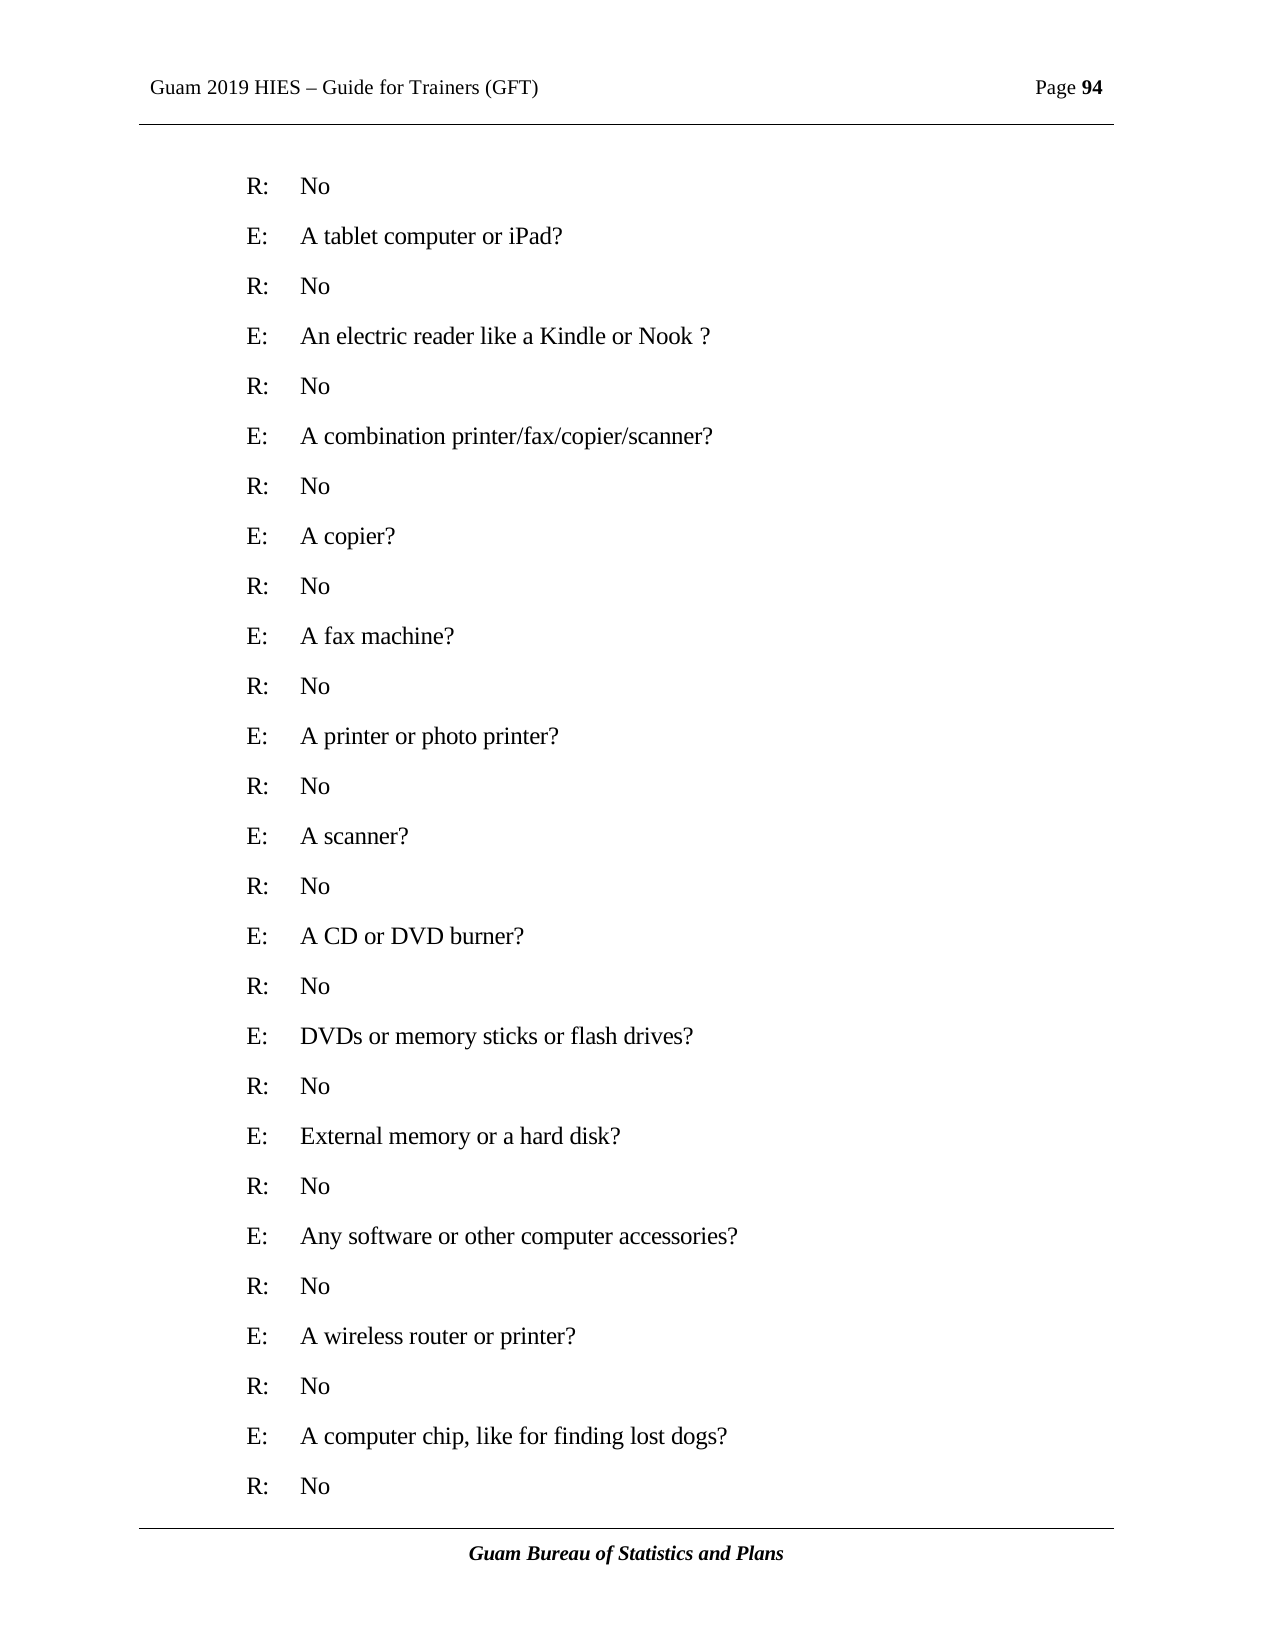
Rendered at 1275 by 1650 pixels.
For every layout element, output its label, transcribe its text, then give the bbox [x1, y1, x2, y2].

text E: A copier? [150, 500, 1125, 550]
text R: No [150, 150, 1125, 200]
text E: A CD or DVD burner? [150, 900, 1125, 950]
text R: No [150, 250, 1125, 300]
text E: An electric reader like a Kindle or Nook ? [150, 300, 1125, 350]
text R: No [150, 1350, 1125, 1400]
text R: No [150, 350, 1125, 400]
text R: No [150, 450, 1125, 500]
text R: No [150, 750, 1125, 800]
text E: A computer chip, like for finding lost dogs? [150, 1400, 1125, 1450]
text R: No [150, 1150, 1125, 1200]
text R: No [150, 1050, 1125, 1100]
text E: A combination printer/fax/copier/scanner? [150, 400, 1125, 450]
text E: A tablet computer or iPad? [150, 200, 1125, 250]
text R: No [150, 1450, 1125, 1500]
text E: A fax machine? [150, 600, 1125, 650]
text R: No [150, 950, 1125, 1000]
text E: A printer or photo printer? [150, 700, 1125, 750]
text R: No [150, 550, 1125, 600]
text E: External memory or a hard disk? [150, 1100, 1125, 1150]
text R: No [150, 850, 1125, 900]
text E: A scanner? [150, 800, 1125, 850]
text E: DVDs or memory sticks or flash drives? [150, 1000, 1125, 1050]
text E: Any software or other computer accessories? [150, 1200, 1125, 1250]
text E: A wireless router or printer? [150, 1300, 1125, 1350]
text R: No [150, 650, 1125, 700]
text R: No [150, 1250, 1125, 1300]
